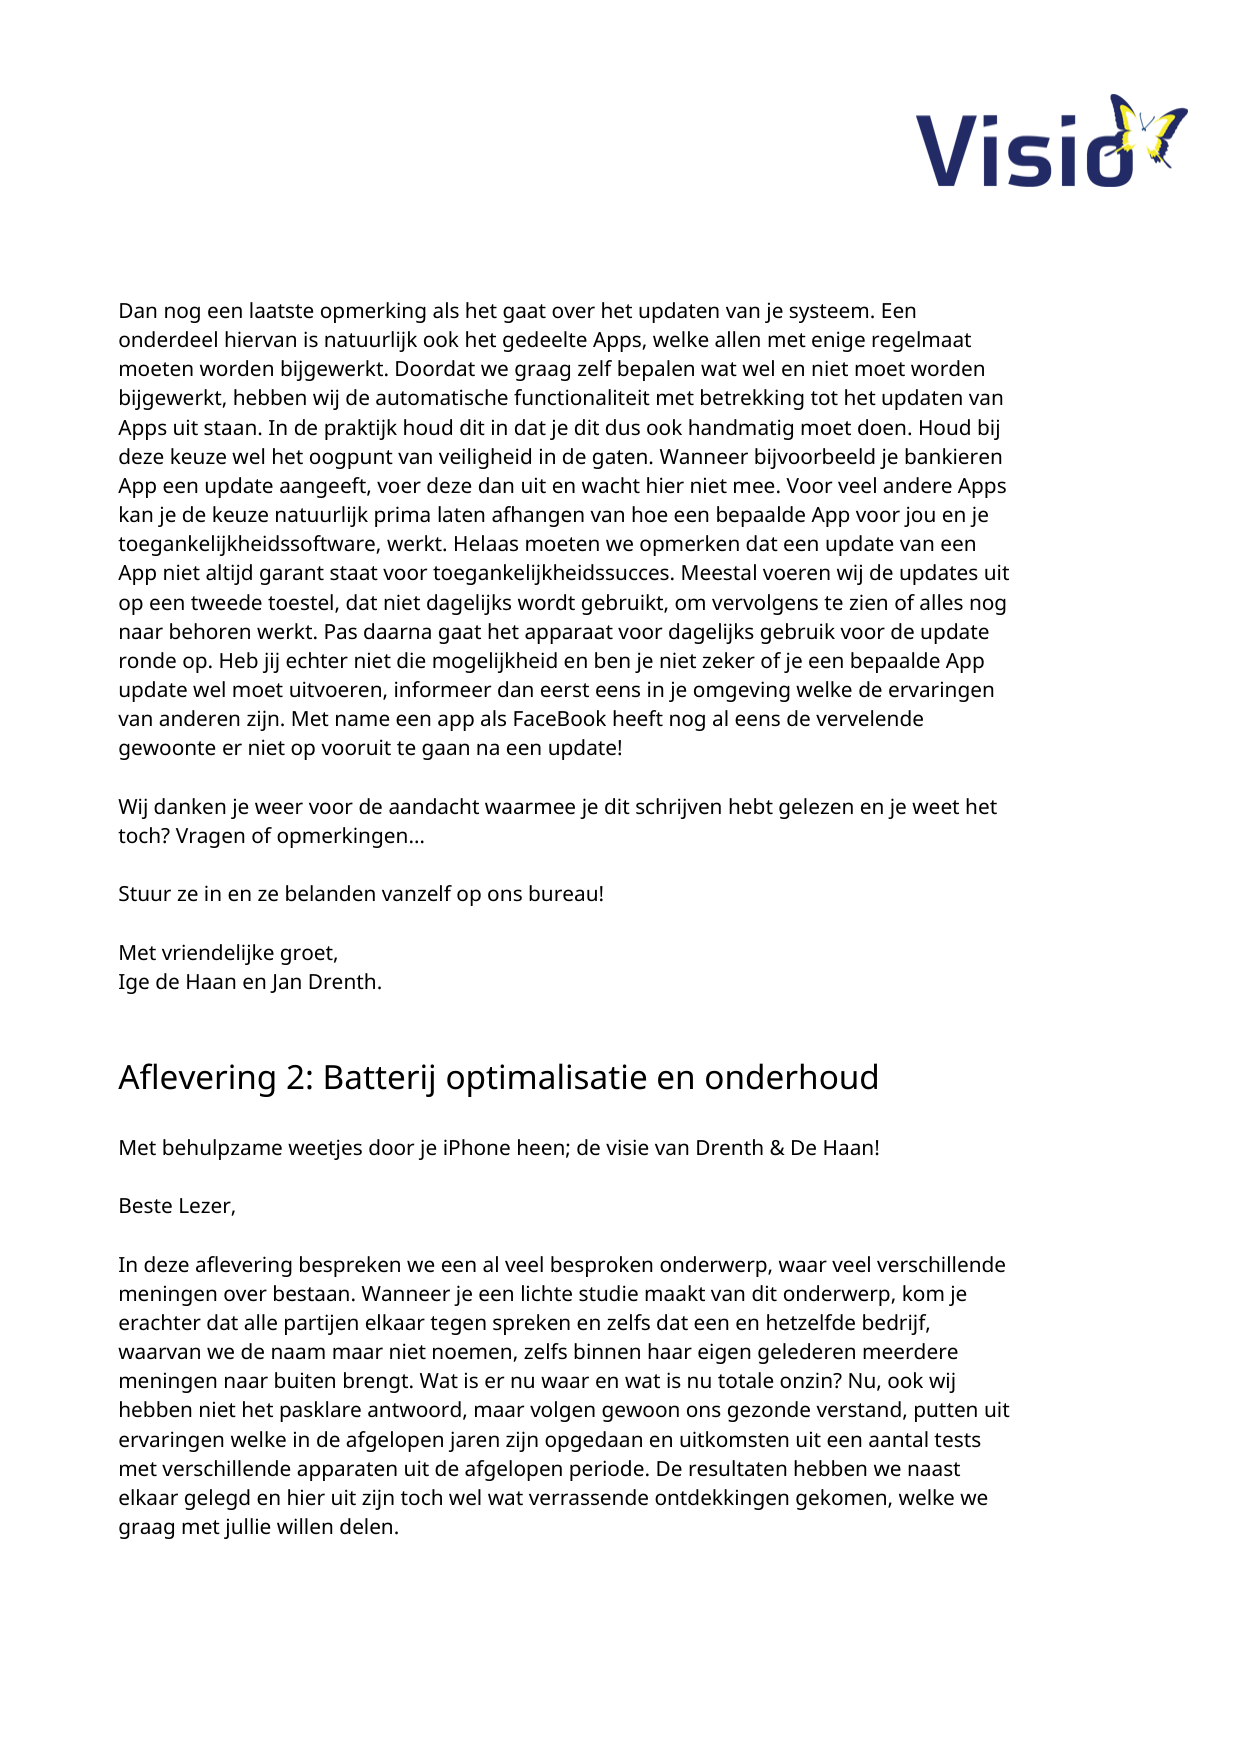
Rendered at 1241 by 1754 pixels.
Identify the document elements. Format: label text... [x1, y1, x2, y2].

text Wij danken je weer voor de aandacht waarmee je dit schrijven hebt gelezen en je weet het toch? Vragen of opmerkingen… [118, 791, 1016, 849]
text Met vriendelijke groet, [118, 937, 1016, 966]
text Stuur ze in en ze belanden vanzelf op ons bureau! [118, 879, 1016, 908]
subtitle Aflevering 2: Batterij optimalisatie en onderhoud [118, 1054, 1016, 1099]
picture [904, 89, 1199, 190]
text Ige de Haan en Jan Drenth. [118, 966, 1016, 995]
text Dan nog een laatste opmerking als het gaat over het updaten van je systeem. Een onderdeel hiervan is natuurlijk ook het gedeelte Apps, welke allen met enige regelmaat moeten worden bijgewerkt. Doordat we graag zelf bepalen wat wel en niet moet worden bijgewerkt, hebben wij de automatische functionaliteit met betrekking tot het updaten van Apps uit staan. In de praktijk houd dit in dat je dit dus ook handmatig moet doen. Houd bij deze keuze wel het oogpunt van veiligheid in de gaten. Wanneer bijvoorbeeld je bankieren App een update aangeeft, voer deze dan uit en wacht hier niet mee. Voor veel andere Apps kan je de keuze natuurlijk prima laten afhangen van hoe een bepaalde App voor jou en je toegankelijkheidssoftware, werkt. Helaas moeten we opmerken dat een update van een App niet altijd garant staat voor toegankelijkheidssucces. Meestal voeren wij de updates uit op een tweede toestel, dat niet dagelijks wordt gebruikt, om vervolgens te zien of alles nog naar behoren werkt. Pas daarna gaat het apparaat voor dagelijks gebruik voor de update ronde op. Heb jij echter niet die mogelijkheid en ben je niet zeker of je een bepaalde App update wel moet uitvoeren, informeer dan eerst eens in je omgeving welke de ervaringen van anderen zijn. Met name een app als FaceBook heeft nog al eens de vervelende gewoonte er niet op vooruit te gaan na een update! [118, 295, 1016, 762]
text Beste Lezer, [118, 1191, 1016, 1220]
text Met behulpzame weetjes door je iPhone heen; de visie van Drenth & De Haan! [118, 1132, 1016, 1162]
text In deze aflevering bespreken we een al veel besproken onderwerp, waar veel verschillende meningen over bestaan. Wanneer je een lichte studie maakt van dit onderwerp, kom je erachter dat alle partijen elkaar tegen spreken en zelfs dat een en hetzelfde bedrijf, waarvan we de naam maar niet noemen, zelfs binnen haar eigen gelederen meerdere meningen naar buiten brengt. Wat is er nu waar en wat is nu totale onzin? Nu, ook wij hebben niet het pasklare antwoord, maar volgen gewoon ons gezonde verstand, putten uit ervaringen welke in de afgelopen jaren zijn opgedaan en uitkomsten uit een aantal tests met verschillende apparaten uit de afgelopen periode. De resultaten hebben we naast elkaar gelegd en hier uit zijn toch wel wat verrassende ontdekkingen gekomen, welke we graag met jullie willen delen. [118, 1249, 1016, 1541]
